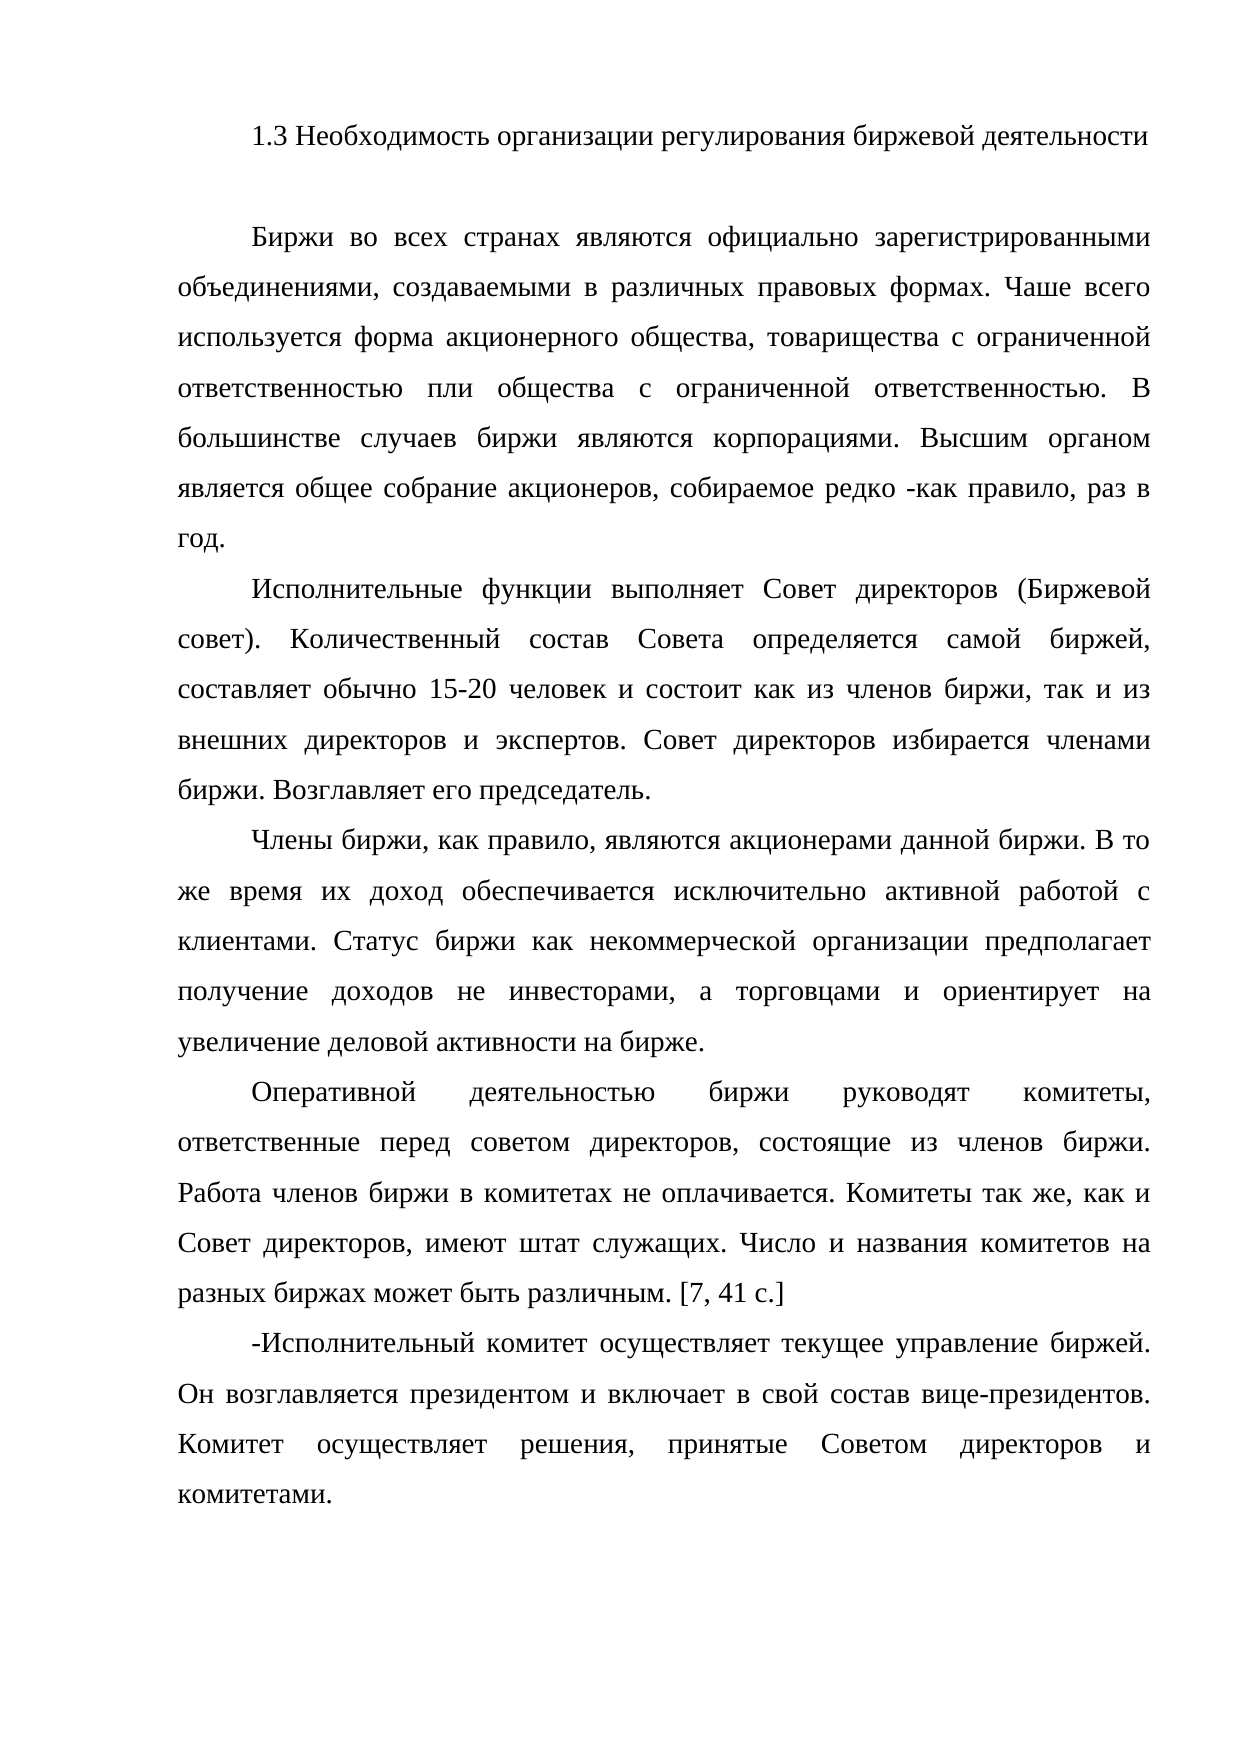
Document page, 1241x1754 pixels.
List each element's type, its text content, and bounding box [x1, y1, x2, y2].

text -Исполнительный комитет осуществляет текущее управление биржей. Он возглавляется президентом и включает в свой состав вице-президентов. Комитет осуществляет решения, принятые Советом директоров и комитетами. [177, 1326, 1152, 1510]
text Биржи во всех странах являются официально зарегистрированными объединениями, создаваемыми в различных правовых формах. Чаше всего используется форма акционерного общества, товарищества с ограниченной ответственностью пли общества с ограниченной ответственностью. В большинстве случаев биржи являются корпорациями. Высшим органом является общее собрание акционеров, собираемое редко -как правило, раз в год. [177, 219, 1152, 554]
text Исполнительные функции выполняет Совет директоров (Биржевой совет). Количественный состав Совета определяется самой биржей, составляет обычно 15-20 человек и состоит как из членов биржи, так и из внешних директоров и экспертов. Совет директоров избирается членами биржи. Возглавляет его председатель. [177, 571, 1152, 806]
text 1.3 Необходимость организации регулирования биржевой деятельности [177, 118, 1152, 152]
text Члены биржи, как правило, являются акционерами данной биржи. В то же время их доход обеспечивается исключительно активной работой с клиентами. Статус биржи как некоммерческой организации предполагает получение доходов не инвесторами, а торговцами и ориентирует на увеличение деловой активности на бирже. [177, 822, 1152, 1057]
text Оперативной деятельностью биржи руководят комитеты, ответственные перед советом директоров, состоящие из членов биржи. Работа членов биржи в комитетах не оплачивается. Комитеты так же, как и Совет директоров, имеют штат служащих. Число и названия комитетов на разных биржах может быть различным. [7, 41 с.] [177, 1074, 1152, 1309]
